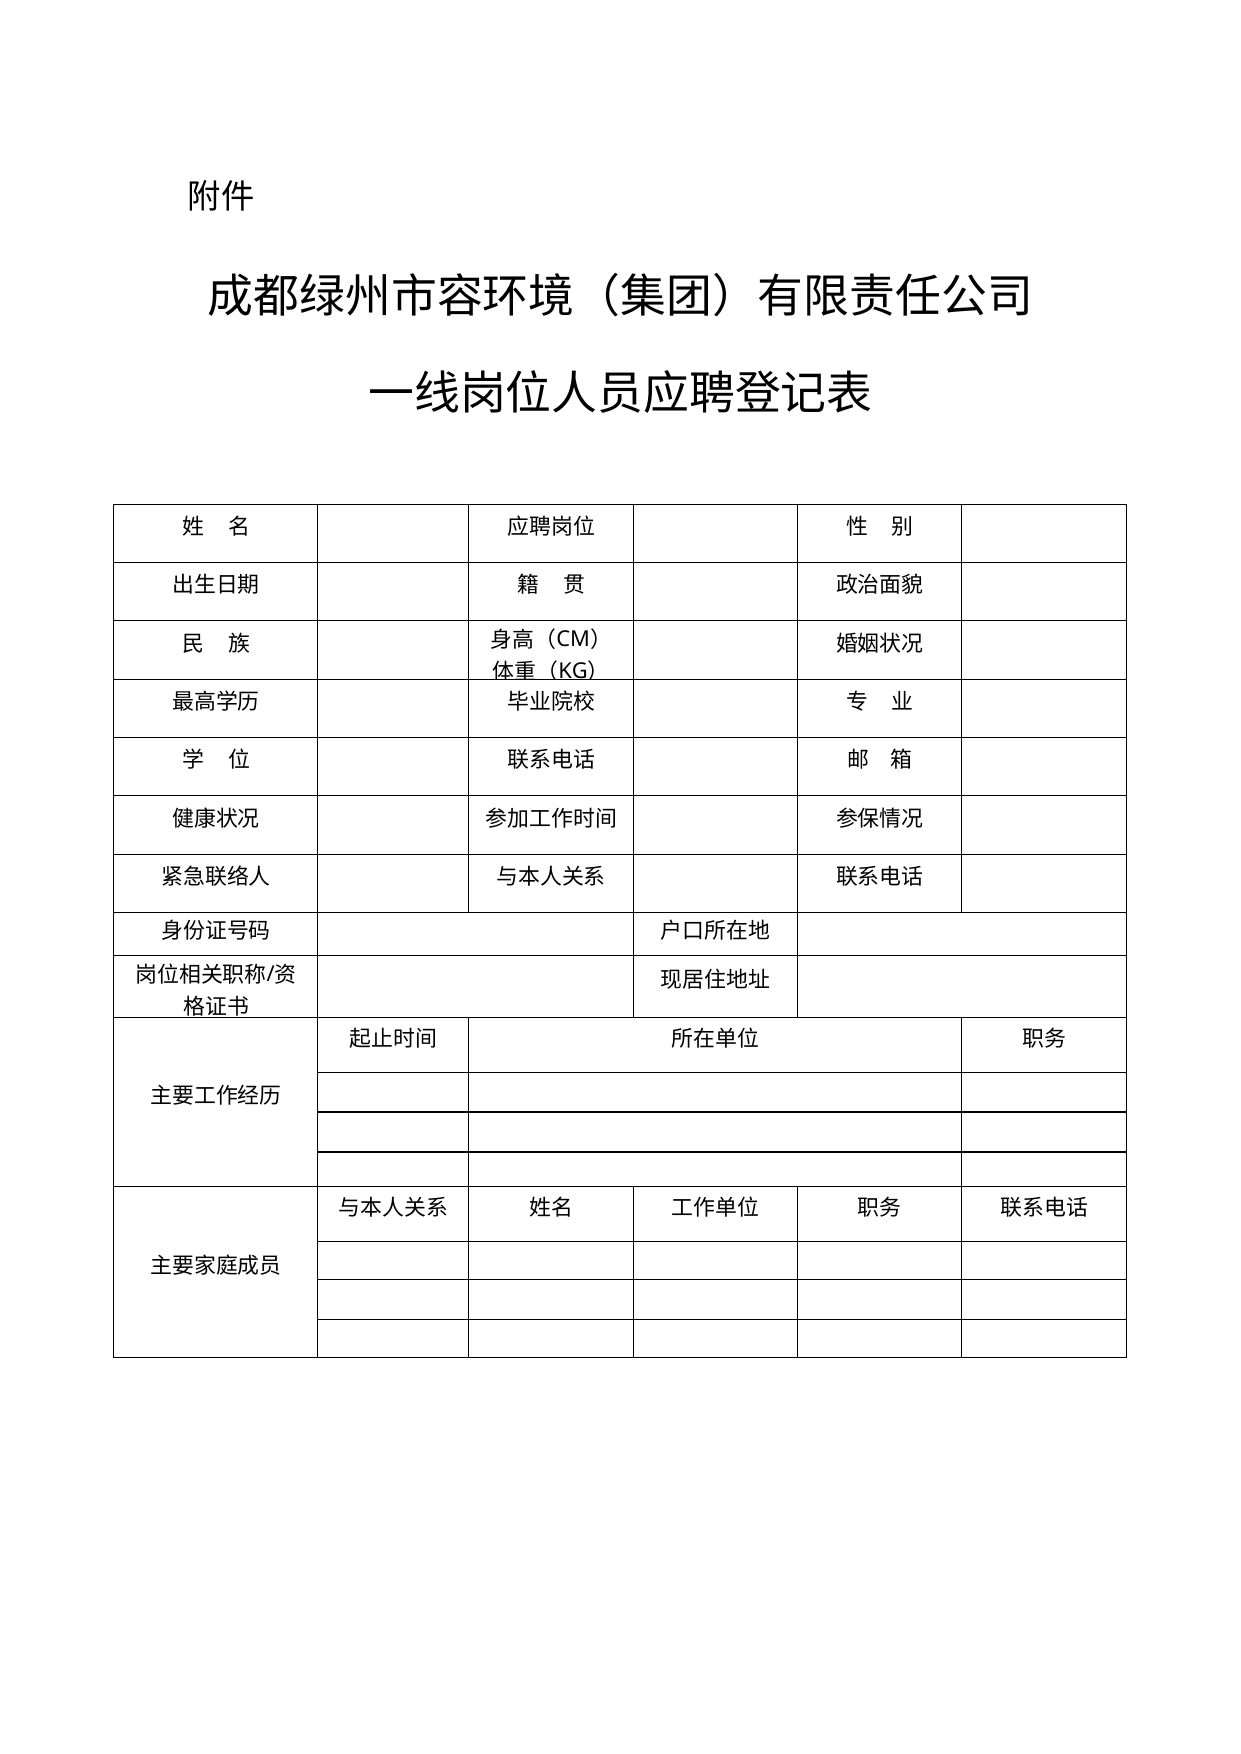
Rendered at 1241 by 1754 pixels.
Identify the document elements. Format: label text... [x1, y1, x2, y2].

table_cell [318, 796, 468, 854]
table_cell 户口所在地 [634, 913, 797, 955]
table_cell 姓名 [469, 1187, 633, 1241]
table_cell [962, 621, 1126, 679]
table_cell [318, 1073, 468, 1111]
table_cell [469, 1280, 633, 1319]
table_header [962, 505, 1126, 562]
table_cell [798, 1242, 961, 1279]
table_cell 起止时间 [318, 1018, 468, 1072]
table_cell [634, 621, 797, 679]
table_cell [469, 1320, 633, 1357]
table_cell 职务 [962, 1018, 1126, 1072]
table_cell 专业 [798, 680, 961, 737]
table_cell 与本人关系 [469, 855, 633, 912]
table_cell 主要家庭成员 [114, 1187, 317, 1357]
table_cell 最高学历 [114, 680, 317, 737]
table_cell [318, 738, 468, 795]
table_cell 邮箱 [798, 738, 961, 795]
table_cell [318, 621, 468, 679]
table_cell 政治面貌 [798, 563, 961, 620]
table_cell 与本人关系 [318, 1187, 468, 1241]
table_cell [634, 1280, 797, 1319]
table_cell [798, 913, 1126, 955]
table_header [318, 505, 468, 562]
table_cell [634, 680, 797, 737]
table_cell 参加工作时间 [469, 796, 633, 854]
table_cell [962, 1280, 1126, 1319]
table_cell [634, 855, 797, 912]
table_cell 主要工作经历 [114, 1018, 317, 1186]
table_cell [962, 1320, 1126, 1357]
table_cell [318, 1280, 468, 1319]
table_cell 毕业院校 [469, 680, 633, 737]
table_cell 岗位相关职称/资格证书 [114, 956, 317, 1017]
table_cell 身份证号码 [114, 913, 317, 955]
table_cell [798, 1320, 961, 1357]
table_cell 联系电话 [962, 1187, 1126, 1241]
table_cell [962, 1113, 1126, 1151]
table_cell [318, 1113, 468, 1151]
table_cell 出生日期 [114, 563, 317, 620]
table_cell 现居住地址 [634, 956, 797, 1017]
table_cell [962, 563, 1126, 620]
table_cell 学位 [114, 738, 317, 795]
table_cell [962, 1073, 1126, 1111]
table_cell 紧急联络人 [114, 855, 317, 912]
table_cell 工作单位 [634, 1187, 797, 1241]
table_cell [962, 796, 1126, 854]
table_cell [634, 738, 797, 795]
table_cell 职务 [798, 1187, 961, 1241]
table_header [634, 505, 797, 562]
table_cell [962, 680, 1126, 737]
table_cell 婚姻状况 [798, 621, 961, 679]
table_cell 联系电话 [469, 738, 633, 795]
table_cell [798, 956, 1126, 1017]
text 一线岗位人员应聘登记表 [187, 341, 1053, 439]
table_cell [962, 1153, 1126, 1186]
table_cell [962, 855, 1126, 912]
table_cell [318, 913, 633, 955]
table_cell [634, 563, 797, 620]
table_cell 健康状况 [114, 796, 317, 854]
table_cell [469, 1242, 633, 1279]
table_cell [318, 1153, 468, 1186]
table_cell [318, 1242, 468, 1279]
table_cell [634, 796, 797, 854]
table_cell [962, 738, 1126, 795]
table_cell [798, 1280, 961, 1319]
table_cell [469, 1153, 961, 1186]
table_cell [634, 1320, 797, 1357]
table_header 性别 [798, 505, 961, 562]
table_header 姓名 [114, 505, 317, 562]
table_cell [469, 1073, 961, 1111]
text 附件 [187, 162, 1053, 227]
table_cell 身高（CM） 体重（KG） [469, 621, 633, 679]
table_cell [318, 680, 468, 737]
table_cell 民族 [114, 621, 317, 679]
table_cell [318, 855, 468, 912]
table_cell [318, 1320, 468, 1357]
text 成都绿州市容环境（集团）有限责任公司 [187, 244, 1053, 341]
table_header 应聘岗位 [469, 505, 633, 562]
table_cell [634, 1242, 797, 1279]
table_cell 籍贯 [469, 563, 633, 620]
table_cell [318, 956, 633, 1017]
table_cell 所在单位 [469, 1018, 961, 1072]
table_cell [469, 1113, 961, 1151]
table_cell 联系电话 [798, 855, 961, 912]
table_cell [962, 1242, 1126, 1279]
table_cell [318, 563, 468, 620]
table_cell 参保情况 [798, 796, 961, 854]
